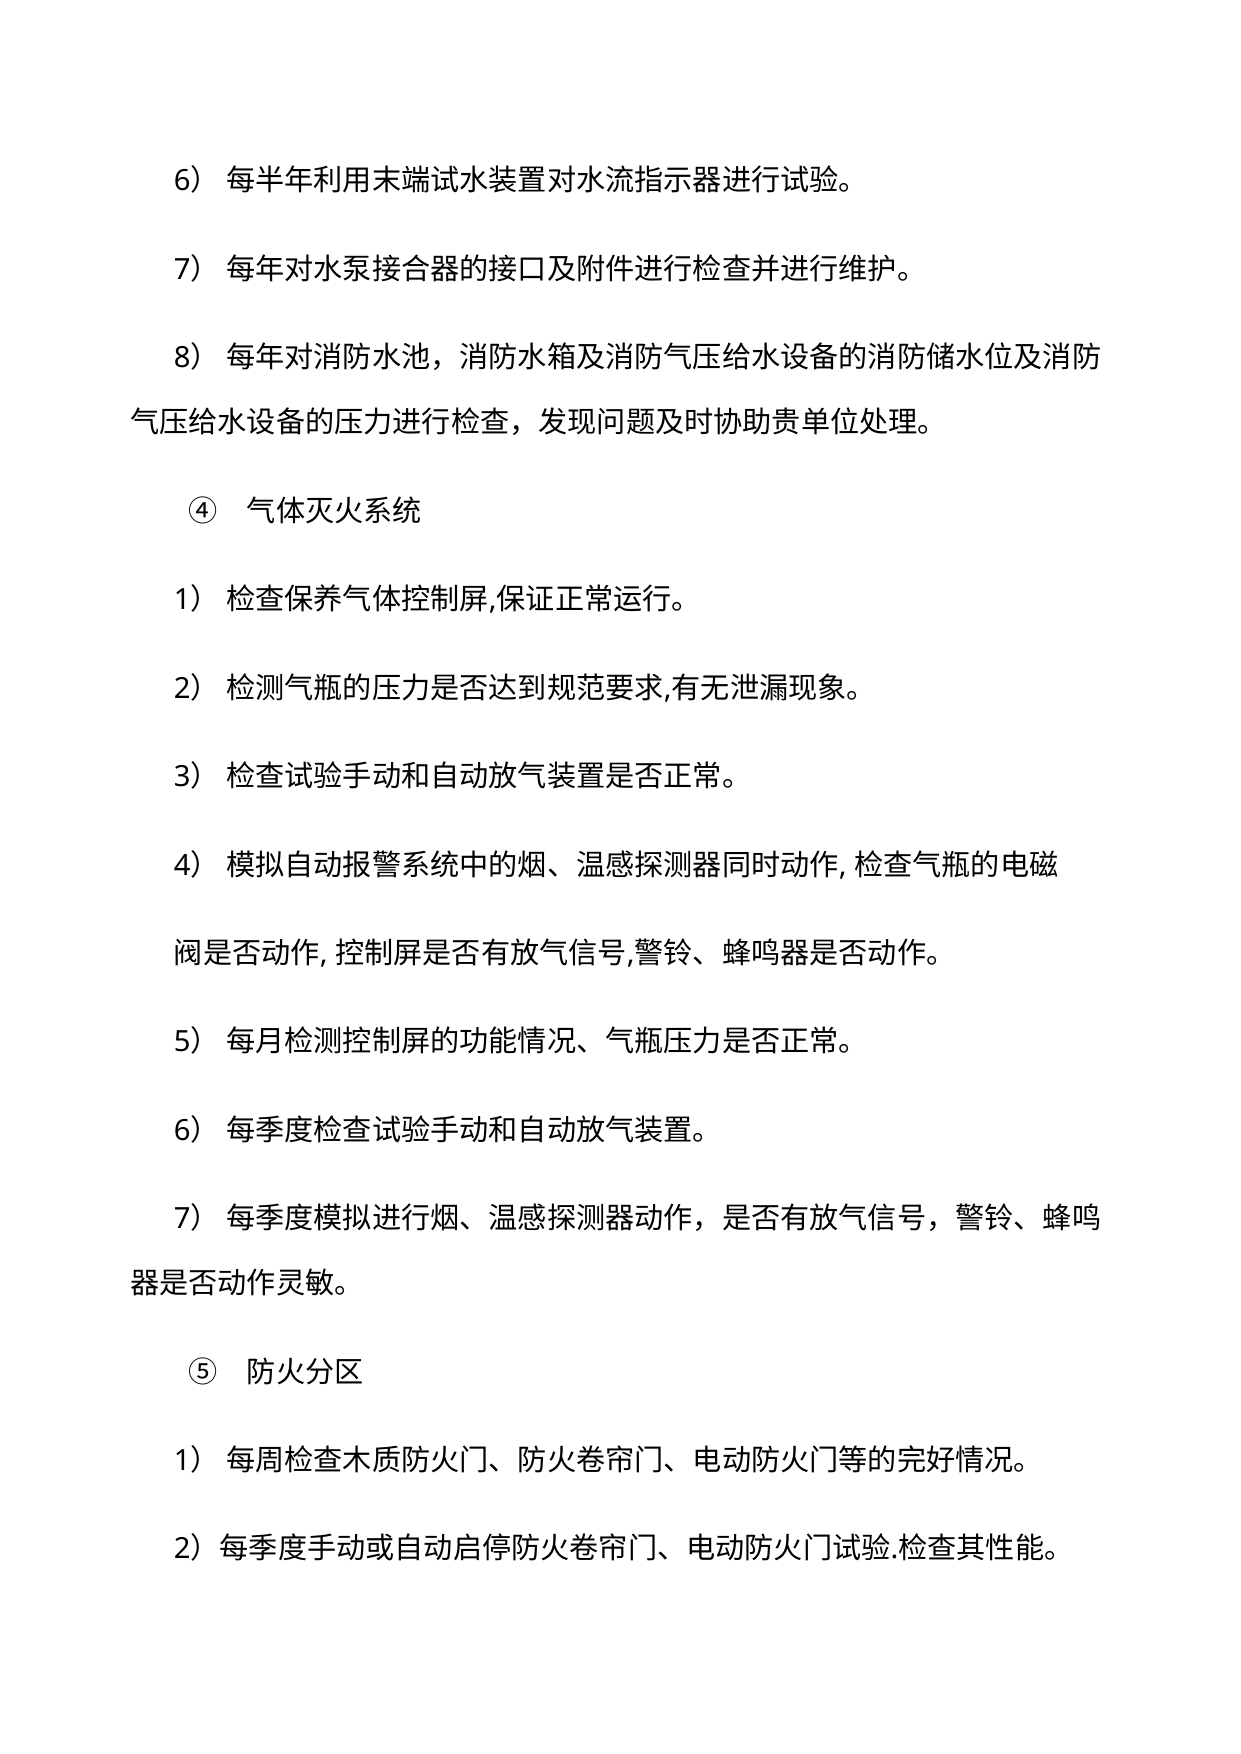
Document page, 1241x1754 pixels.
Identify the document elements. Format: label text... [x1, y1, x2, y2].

text 7） 每季度模拟进行烟、温感探测器动作，是否有放气信号，警铃、蜂鸣器是否动作灵敏。 [130, 1183, 1110, 1313]
text 8） 每年对消防水池，消防水箱及消防气压给水设备的消防储水位及消防气压给水设备的压力进行检查，发现问题及时协助贵单位处理。 [130, 323, 1110, 453]
text 2）每季度手动或自动启停防火卷帘门、电动防火门试验.检查其性能。 [130, 1514, 1110, 1579]
text 5） 每月检测控制屏的功能情况、气瓶压力是否正常。 [130, 1007, 1110, 1072]
text 3） 检查试验手动和自动放气装置是否正常。 [130, 741, 1110, 806]
text 7） 每年对水泵接合器的接口及附件进行检查并进行维护。 [130, 234, 1110, 299]
text 1） 每周检查木质防火门、防火卷帘门、电动防火门等的完好情况。 [130, 1425, 1110, 1490]
text 6） 每季度检查试验手动和自动放气装置。 [130, 1095, 1110, 1160]
text 2） 检测气瓶的压力是否达到规范要求,有无泄漏现象。 [130, 653, 1110, 718]
list 防火分区 [130, 1337, 1110, 1402]
text 阀是否动作, 控制屏是否有放气信号,警铃、蜂鸣器是否动作。 [130, 918, 1110, 983]
text 6） 每半年利用末端试水装置对水流指示器进行试验。 [130, 146, 1110, 211]
text 4） 模拟自动报警系统中的烟、温感探测器同时动作, 检查气瓶的电磁 [130, 830, 1110, 895]
list 气体灭火系统 [130, 476, 1110, 541]
text 1） 检查保养气体控制屏,保证正常运行。 [130, 564, 1110, 629]
